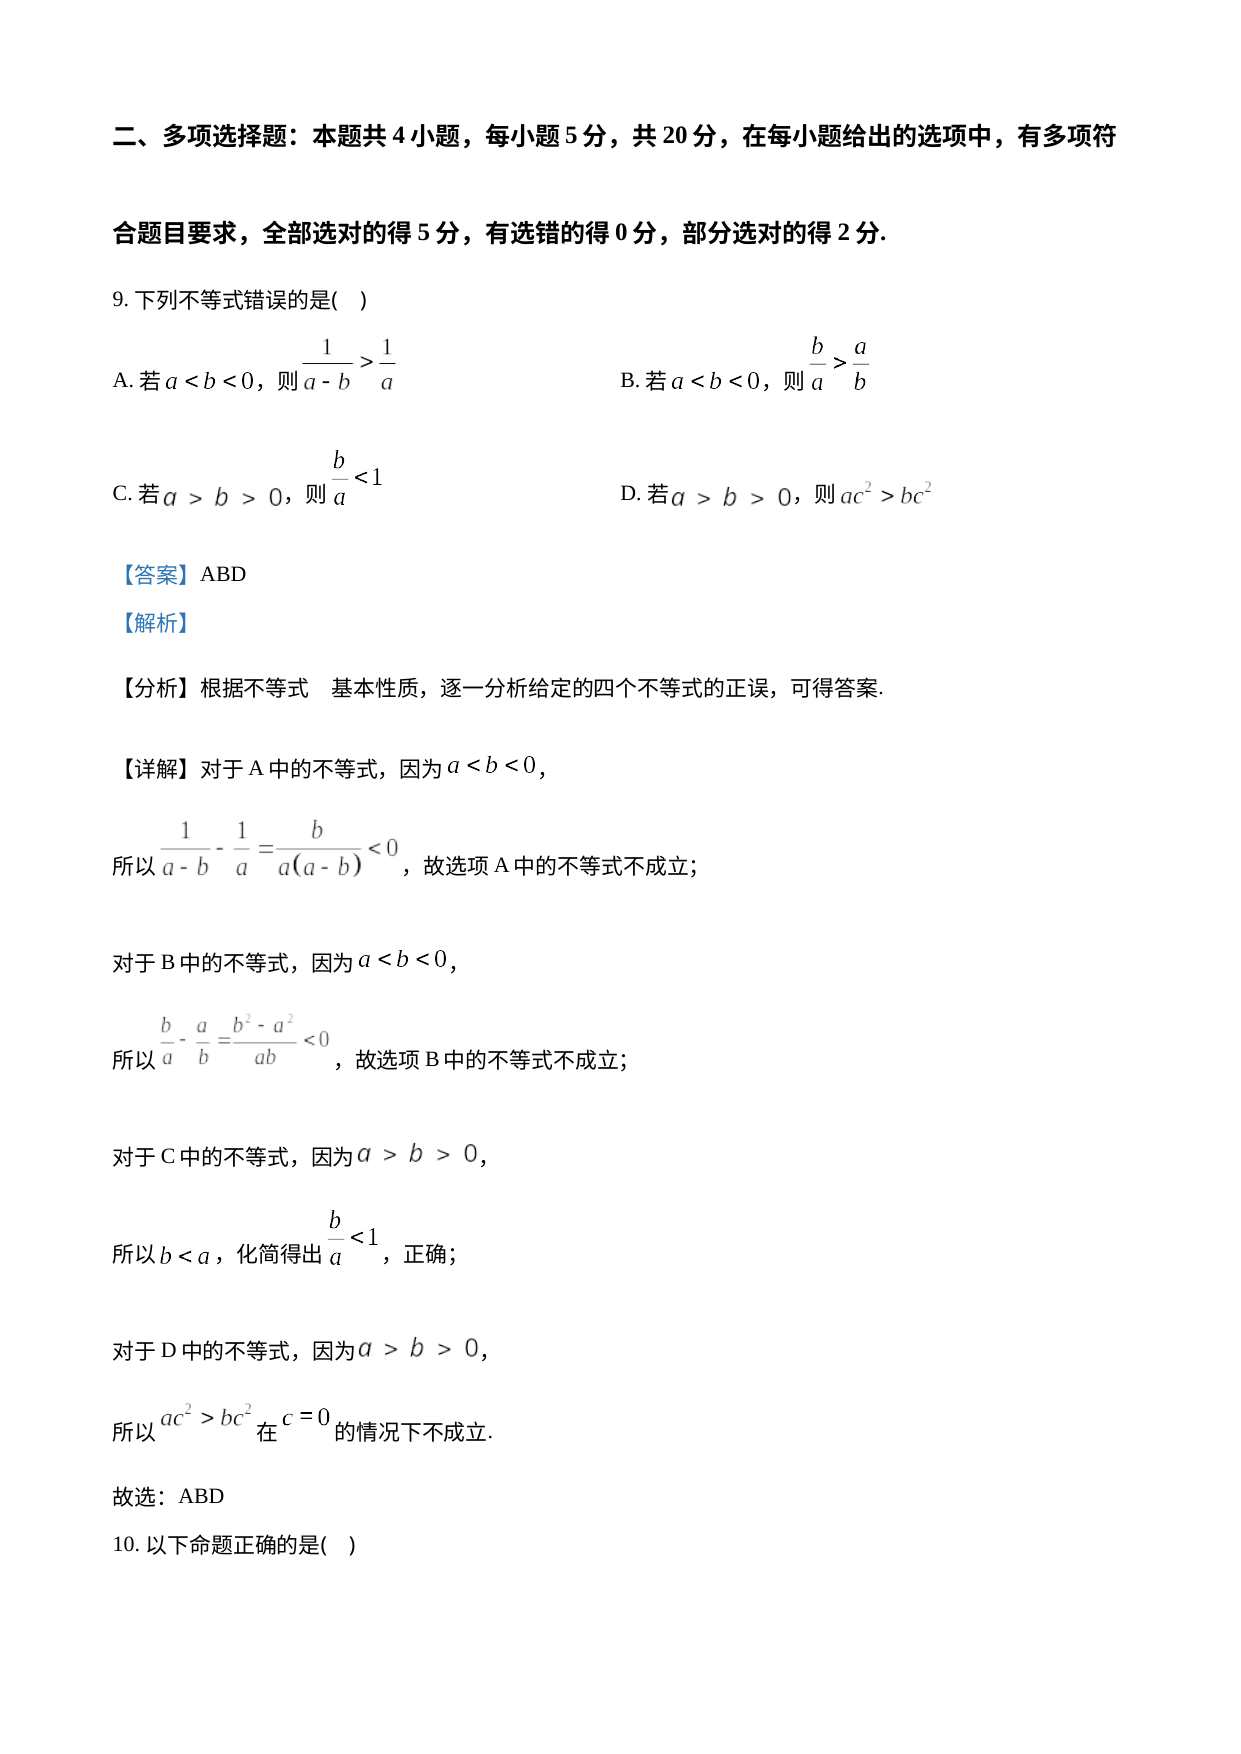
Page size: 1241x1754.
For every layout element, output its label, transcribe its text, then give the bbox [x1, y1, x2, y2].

text 所以在的情况下不成立. [112, 1398, 1128, 1463]
text C. 若，则 D. 若，则 [112, 444, 1128, 542]
text 所以，故选项B中的不等式不成立； [112, 1010, 1128, 1107]
text A. 若，则 B. 若，则 [112, 331, 1128, 428]
text 对于B中的不等式，因为， [112, 929, 1128, 994]
text 对于D中的不等式，因为， [112, 1317, 1128, 1382]
text 对于C中的不等式，因为， [112, 1123, 1128, 1188]
text 所以，故选项A中的不等式不成立； [112, 816, 1128, 913]
text 所以，化简得出，正确； [112, 1204, 1128, 1302]
text 【解析】 [112, 606, 1128, 638]
text 10. 以下命题正确的是( ) [112, 1527, 1128, 1560]
text 【详解】对于A中的不等式，因为， [112, 735, 1128, 800]
text 9. 下列不等式错误的是( ) [112, 282, 1128, 315]
text 【分析】根据不等式基本性质，逐一分析给定的四个不等式的正误，可得答案. [112, 654, 1128, 719]
text 故选：ABD [112, 1479, 1128, 1512]
text 二、多项选择题：本题共4小题，每小题5分，共20分，在每小题给出的选项中，有多项符合题目要求，全部选对的得5分，有选错的得0分，部分选对的得2分. [112, 102, 1128, 264]
text 【答案】ABD [112, 557, 1128, 590]
